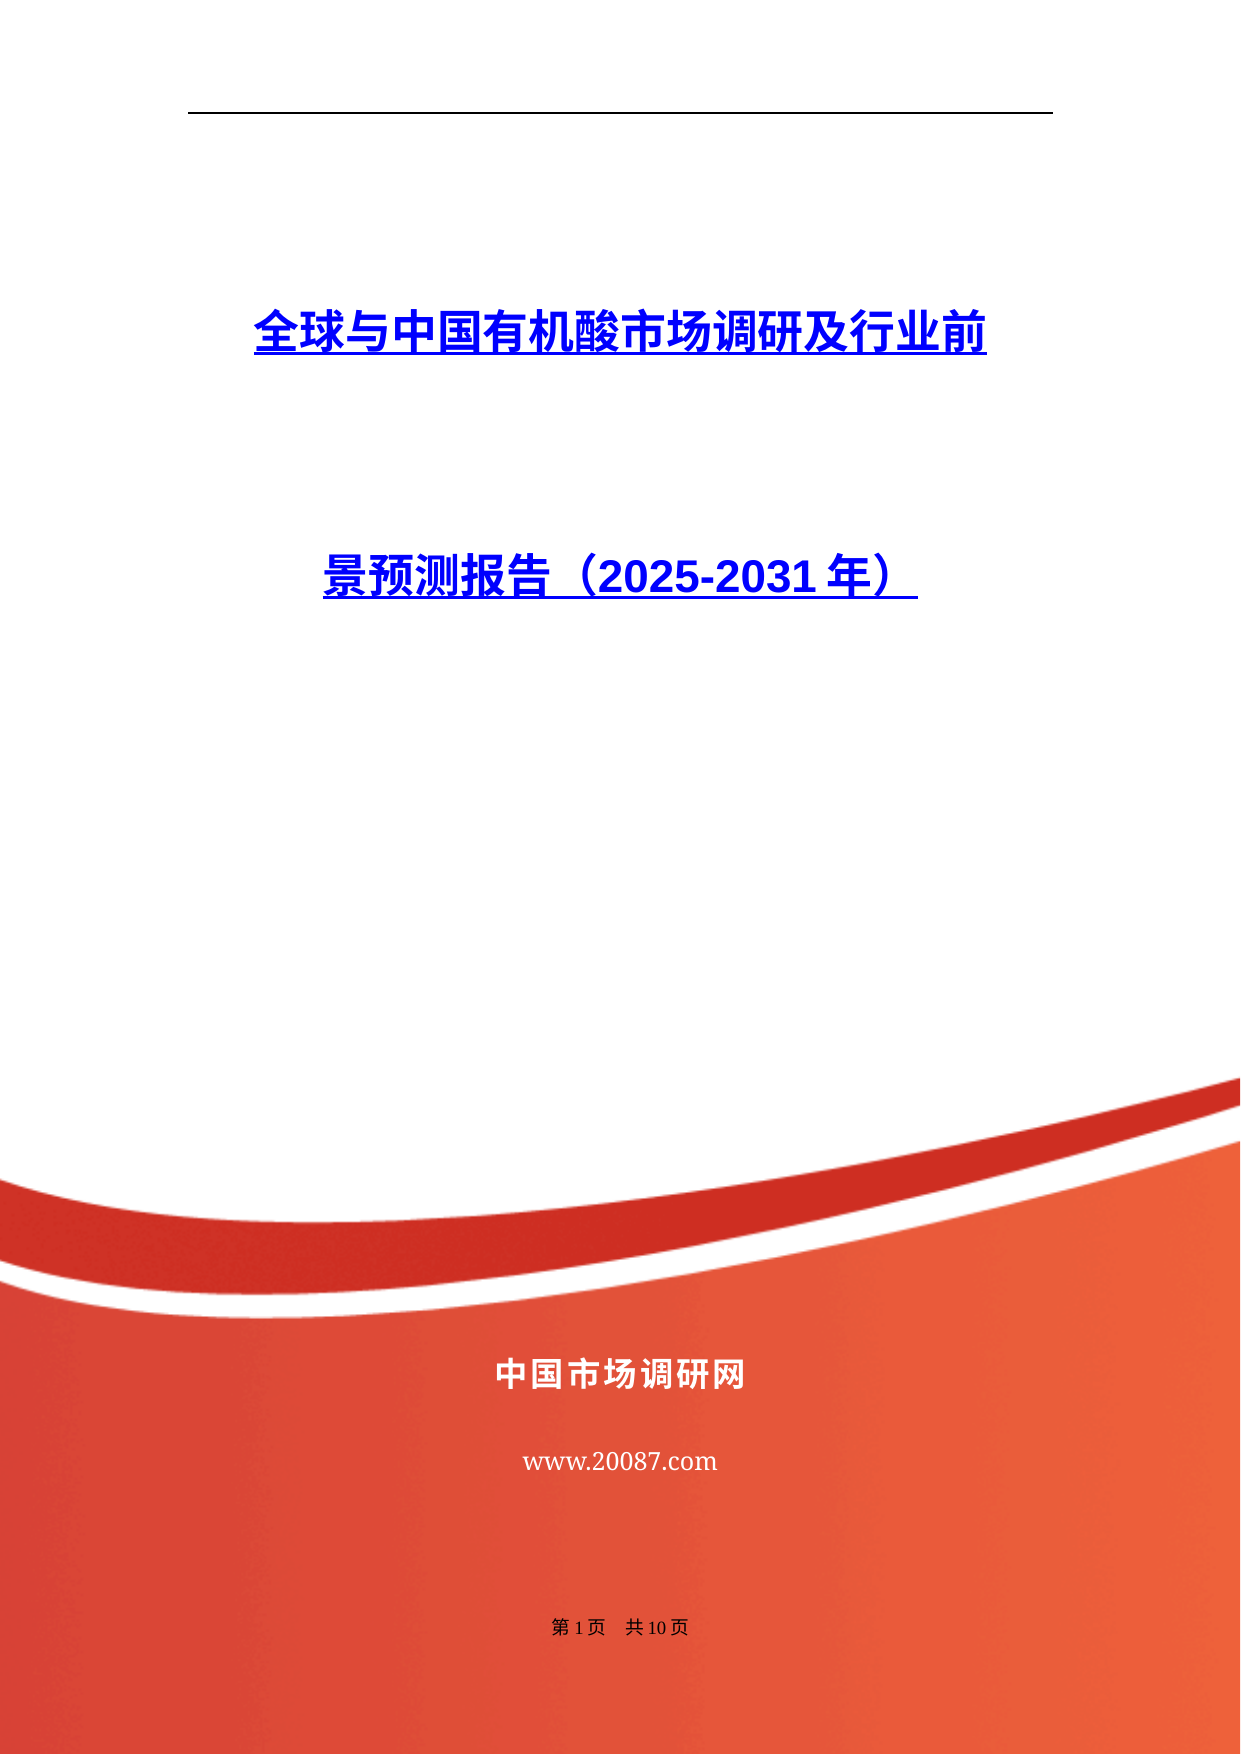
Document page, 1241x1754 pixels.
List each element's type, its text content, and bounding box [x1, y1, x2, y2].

table_header 全球与中国有机酸市场调研及行业前景预测报告（2025-2031年） [188, 207, 1053, 773]
subtitle 中国市场调研网 [187, 1339, 1053, 1404]
text www.20087.com [187, 1428, 1053, 1493]
picture [0, 1006, 1241, 1754]
